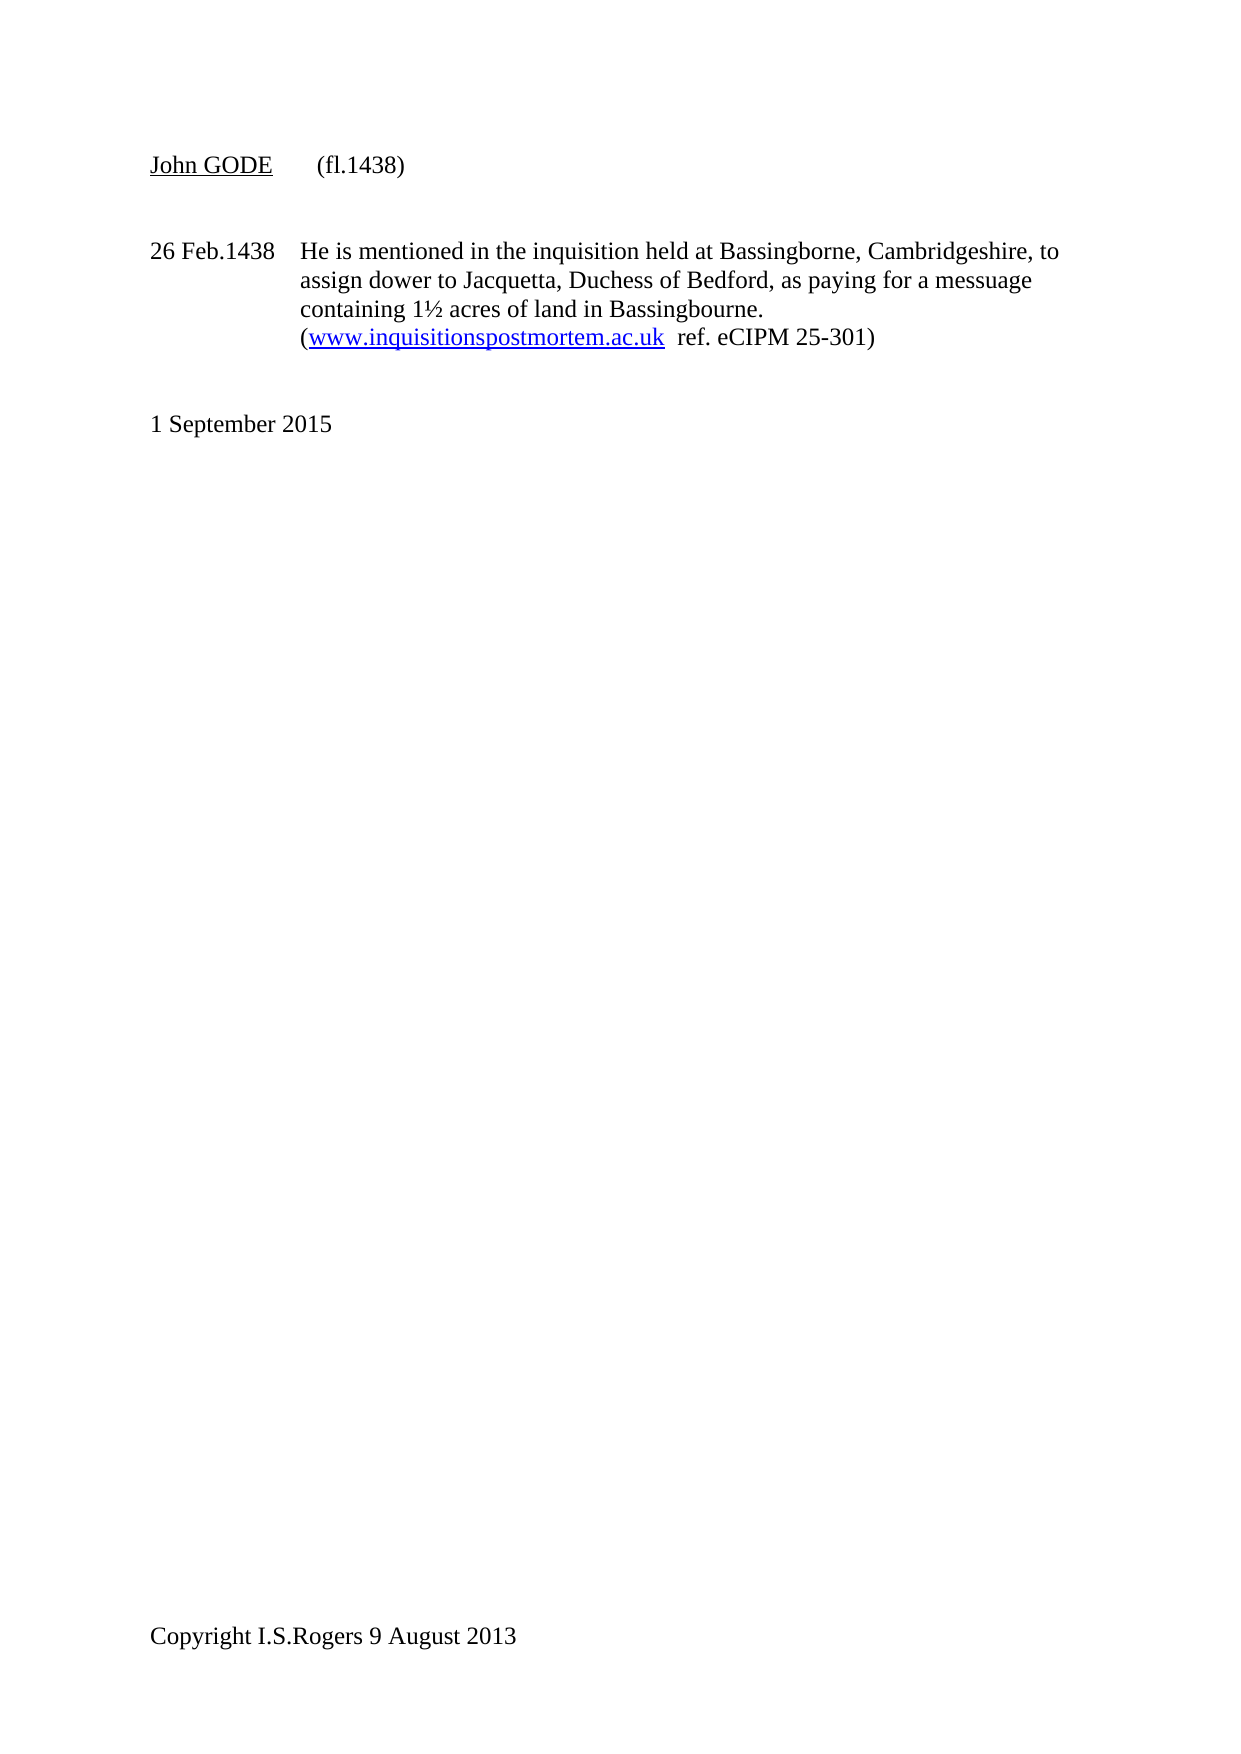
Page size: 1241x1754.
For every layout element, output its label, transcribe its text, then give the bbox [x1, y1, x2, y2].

text 26 Feb.1438 He is mentioned in the inquisition held at Bassingborne, Cambridgeshire, to [150, 236, 1090, 265]
text (www.inquisitionspostmortem.ac.uk ref. eCIPM 25-301) [150, 322, 1090, 351]
text 1 September 2015 [150, 409, 1090, 437]
text assign dower to Jacquetta, Duchess of Bedford, as paying for a messuage [300, 265, 1090, 294]
text containing 1½ acres of land in Bassingbourne. [300, 294, 1090, 322]
text John GODE (fl.1438) [150, 150, 1090, 179]
